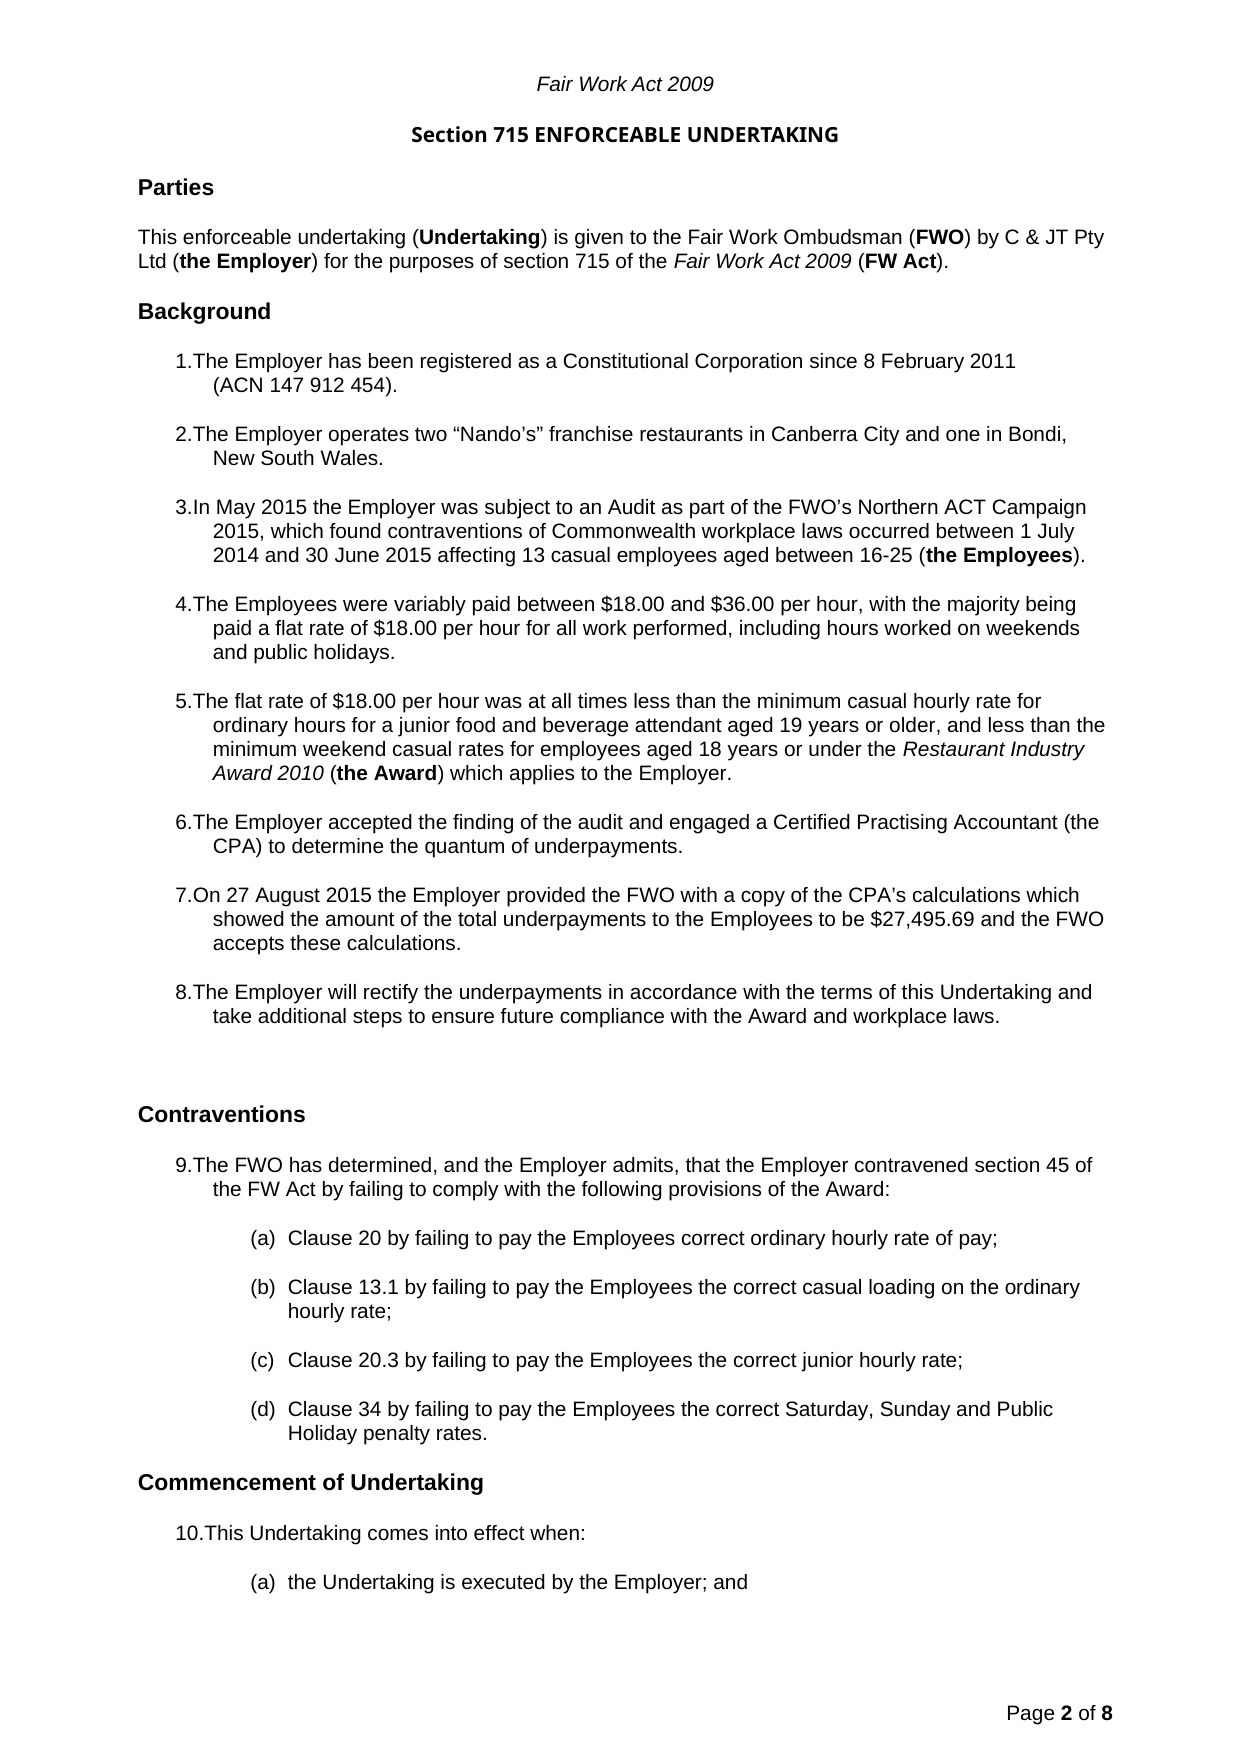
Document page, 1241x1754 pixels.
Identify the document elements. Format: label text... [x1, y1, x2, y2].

list The Employer operates two “Nando’s” franchise restaurants in Canberra City and one in Bondi, New South Wales. [175, 422, 1113, 470]
list Clause 20 by failing to pay the Employees correct ordinary hourly rate of pay; [250, 1226, 1113, 1249]
list The Employer accepted the finding of the audit and engaged a Certified Practising Accountant (the CPA) to determine the quantum of underpayments. [175, 810, 1113, 858]
list The FWO has determined, and the Employer admits, that the Employer contravened section 45 of the FW Act by failing to comply with the following provisions of the Award: [175, 1153, 1113, 1201]
list This Undertaking comes into effect when: [175, 1521, 1113, 1545]
subtitle Background [138, 298, 1113, 324]
list The Employer will rectify the underpayments in accordance with the terms of this Undertaking and take additional steps to ensure future compliance with the Award and workplace laws. [175, 979, 1113, 1027]
list This enforceable undertaking (Undertaking) is given to the Fair Work Ombudsman (FWO) by C & JT Pty Ltd (the Employer) for the purposes of section 715 of the Fair Work Act 2009 (FW Act). [138, 225, 1113, 273]
list Clause 20.3 by failing to pay the Employees the correct junior hourly rate; [250, 1347, 1113, 1371]
list The flat rate of $18.00 per hour was at all times less than the minimum casual hourly rate for ordinary hours for a junior food and beverage attendant aged 19 years or older, and less than the minimum weekend casual rates for employees aged 18 years or under the Restaurant Industry Award 2010 (the Award) which applies to the Employer. [175, 689, 1113, 785]
list Clause 34 by failing to pay the Employees the correct Saturday, Sunday and Public Holiday penalty rates. [250, 1396, 1113, 1444]
list The Employer has been registered as a Constitutional Corporation since 8 February 2011 (ACN 147 912 454). [175, 349, 1113, 397]
list The Employees were variably paid between $18.00 and $36.00 per hour, with the majority being paid a flat rate of $18.00 per hour for all work performed, including hours worked on weekends and public holidays. [175, 592, 1113, 664]
list In May 2015 the Employer was subject to an Audit as part of the FWO’s Northern ACT Campaign 2015, which found contraventions of Commonwealth workplace laws occurred between 1 July 2014 and 30 June 2015 affecting 13 casual employees aged between 16-25 (the Employees). [175, 495, 1113, 567]
subtitle Parties [138, 174, 1113, 200]
subtitle Contraventions [138, 1101, 1113, 1128]
subtitle Fair Work Act 2009 Section 715 Enforceable Undertaking [138, 72, 1113, 149]
list On 27 August 2015 the Employer provided the FWO with a copy of the CPA’s calculations which showed the amount of the total underpayments to the Employees to be $27,495.69 and the FWO accepts these calculations. [175, 883, 1113, 954]
subtitle Commencement of Undertaking [138, 1469, 1113, 1496]
list the Undertaking is executed by the Employer; and [250, 1570, 1113, 1594]
list Clause 13.1 by failing to pay the Employees the correct casual loading on the ordinary hourly rate; [250, 1274, 1113, 1322]
